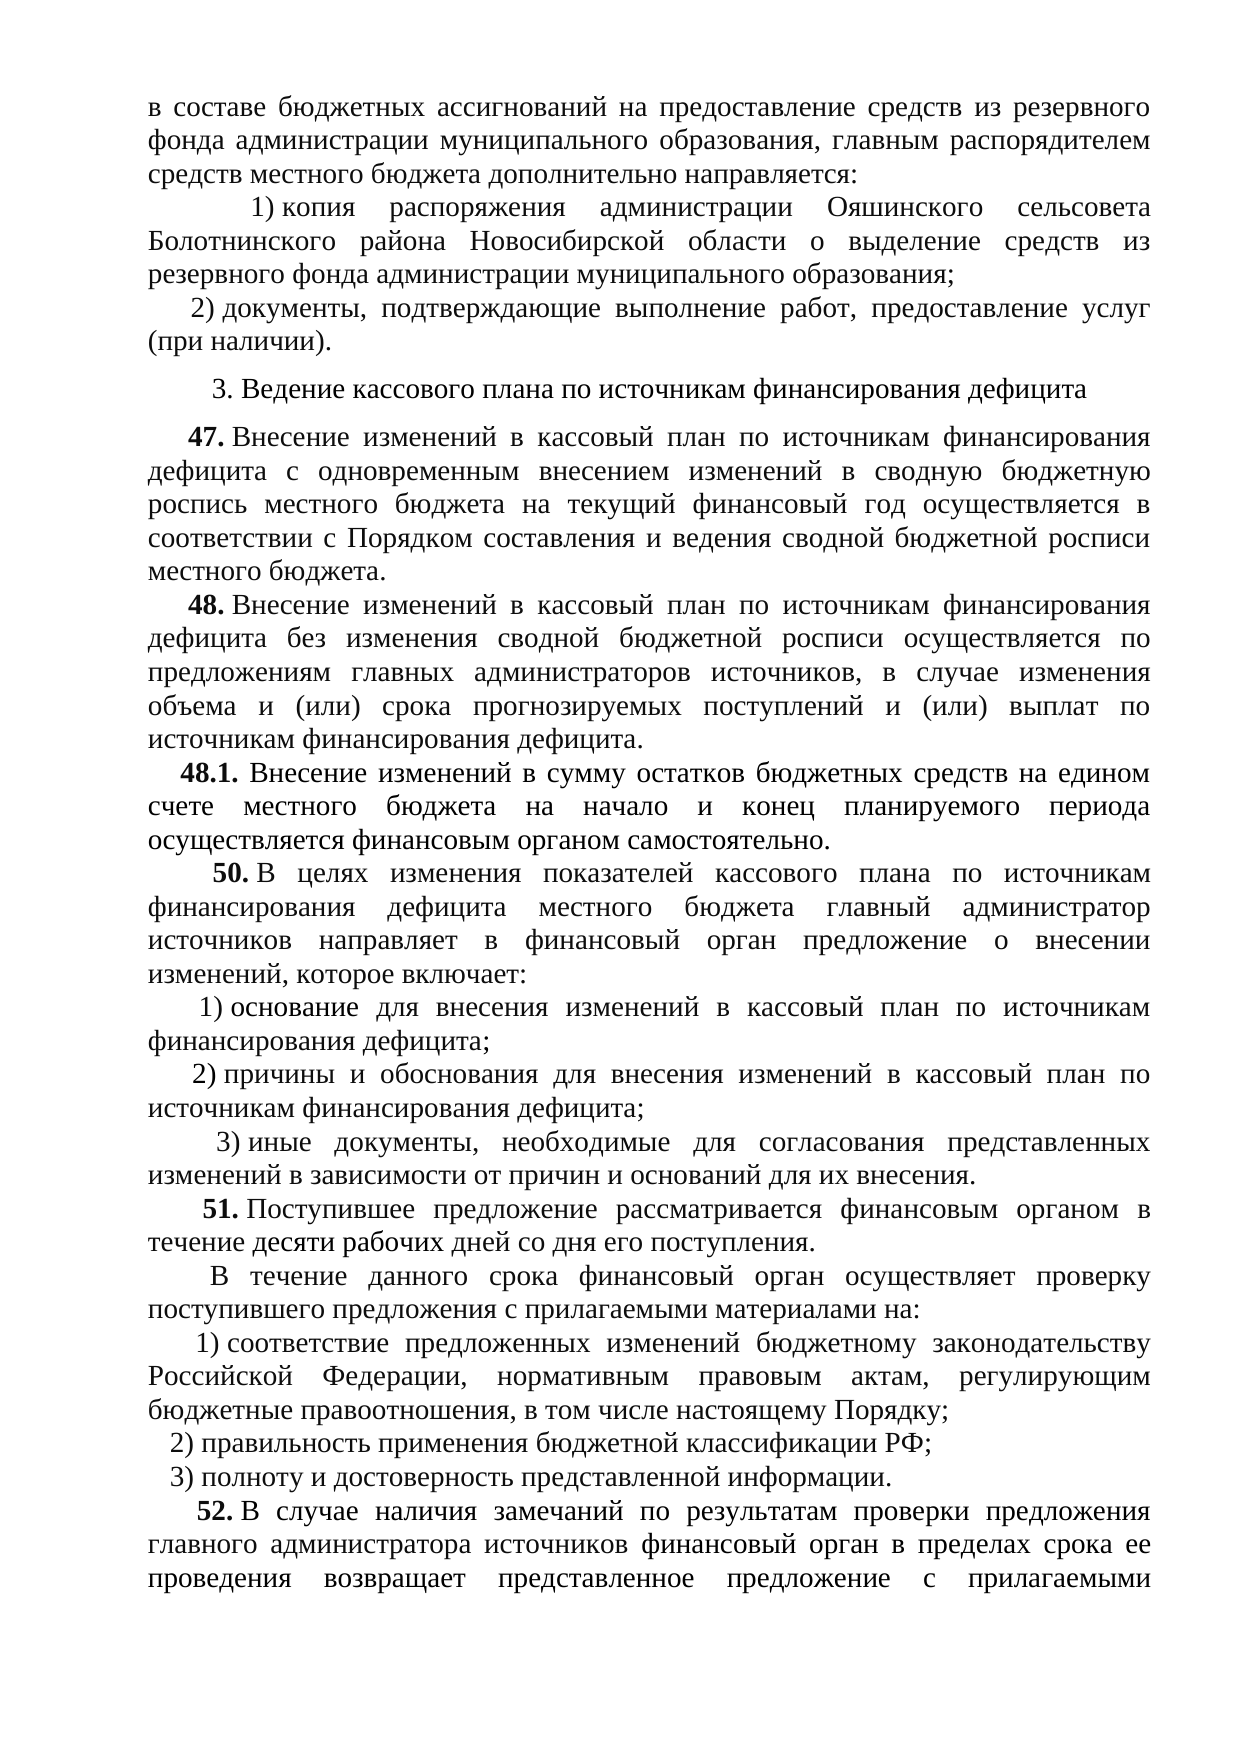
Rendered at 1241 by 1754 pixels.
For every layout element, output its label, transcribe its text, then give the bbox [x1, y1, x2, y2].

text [148, 89, 1152, 189]
text 3) иные документы, необходимые для согласования представленных изменений в зависимости от причин и оснований для их внесения. [148, 1124, 1152, 1191]
text 2) документы, подтверждающие выполнение работ, предоставление услуг (при наличии). [148, 290, 1152, 357]
text 48. Внесение изменений в кассовый план по источникам финансирования дефицита без изменения сводной бюджетной росписи осуществляется по предложениям главных администраторов источников, в случае изменения объема и (или) срока прогнозируемых поступлений и (или) выплат по источникам финансирования дефицита. [148, 587, 1152, 755]
text 1) соответствие предложенных изменений бюджетному законодательству Российской Федерации, нормативным правовым актам, регулирующим бюджетные правоотношения, в том числе настоящему Порядку; [148, 1325, 1152, 1426]
text 3) полноту и достоверность представленной информации. [148, 1459, 1152, 1493]
text 2) причины и обоснования для внесения изменений в кассовый план по источникам финансирования дефицита; [148, 1057, 1152, 1124]
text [148, 1493, 1152, 1593]
text 3. Ведение кассового плана по источникам финансирования дефицита [148, 371, 1152, 405]
text 47. Внесение изменений в кассовый план по источникам финансирования дефицита с одновременным внесением изменений в сводную бюджетную роспись местного бюджета на текущий финансовый год осуществляется в соответствии с Порядком составления и ведения сводной бюджетной росписи местного бюджета. [148, 419, 1152, 587]
text 1) основание для внесения изменений в кассовый план по источникам финансирования дефицита; [148, 989, 1152, 1057]
text В течение данного срока финансовый орган осуществляет проверку поступившего предложения с прилагаемыми материалами на: [148, 1258, 1152, 1325]
text 50. В целях изменения показателей кассового плана по источникам финансирования дефицита местного бюджета главный администратор источников направляет в финансовый орган предложение о внесении изменений, которое включает: [148, 855, 1152, 989]
text 2) правильность применения бюджетной классификации РФ; [148, 1426, 1152, 1459]
text 51. Поступившее предложение рассматривается финансовым органом в течение десяти рабочих дней со дня его поступления. [148, 1191, 1152, 1258]
text 1) копия распоряжения администрации Ояшинского сельсовета Болотнинского района Новосибирской области о выделение средств из резервного фонда администрации муниципального образования; [148, 189, 1152, 290]
text 48.1. Внесение изменений в сумму остатков бюджетных средств на едином счете местного бюджета на начало и конец планируемого периода осуществляется финансовым органом самостоятельно. [148, 755, 1152, 855]
